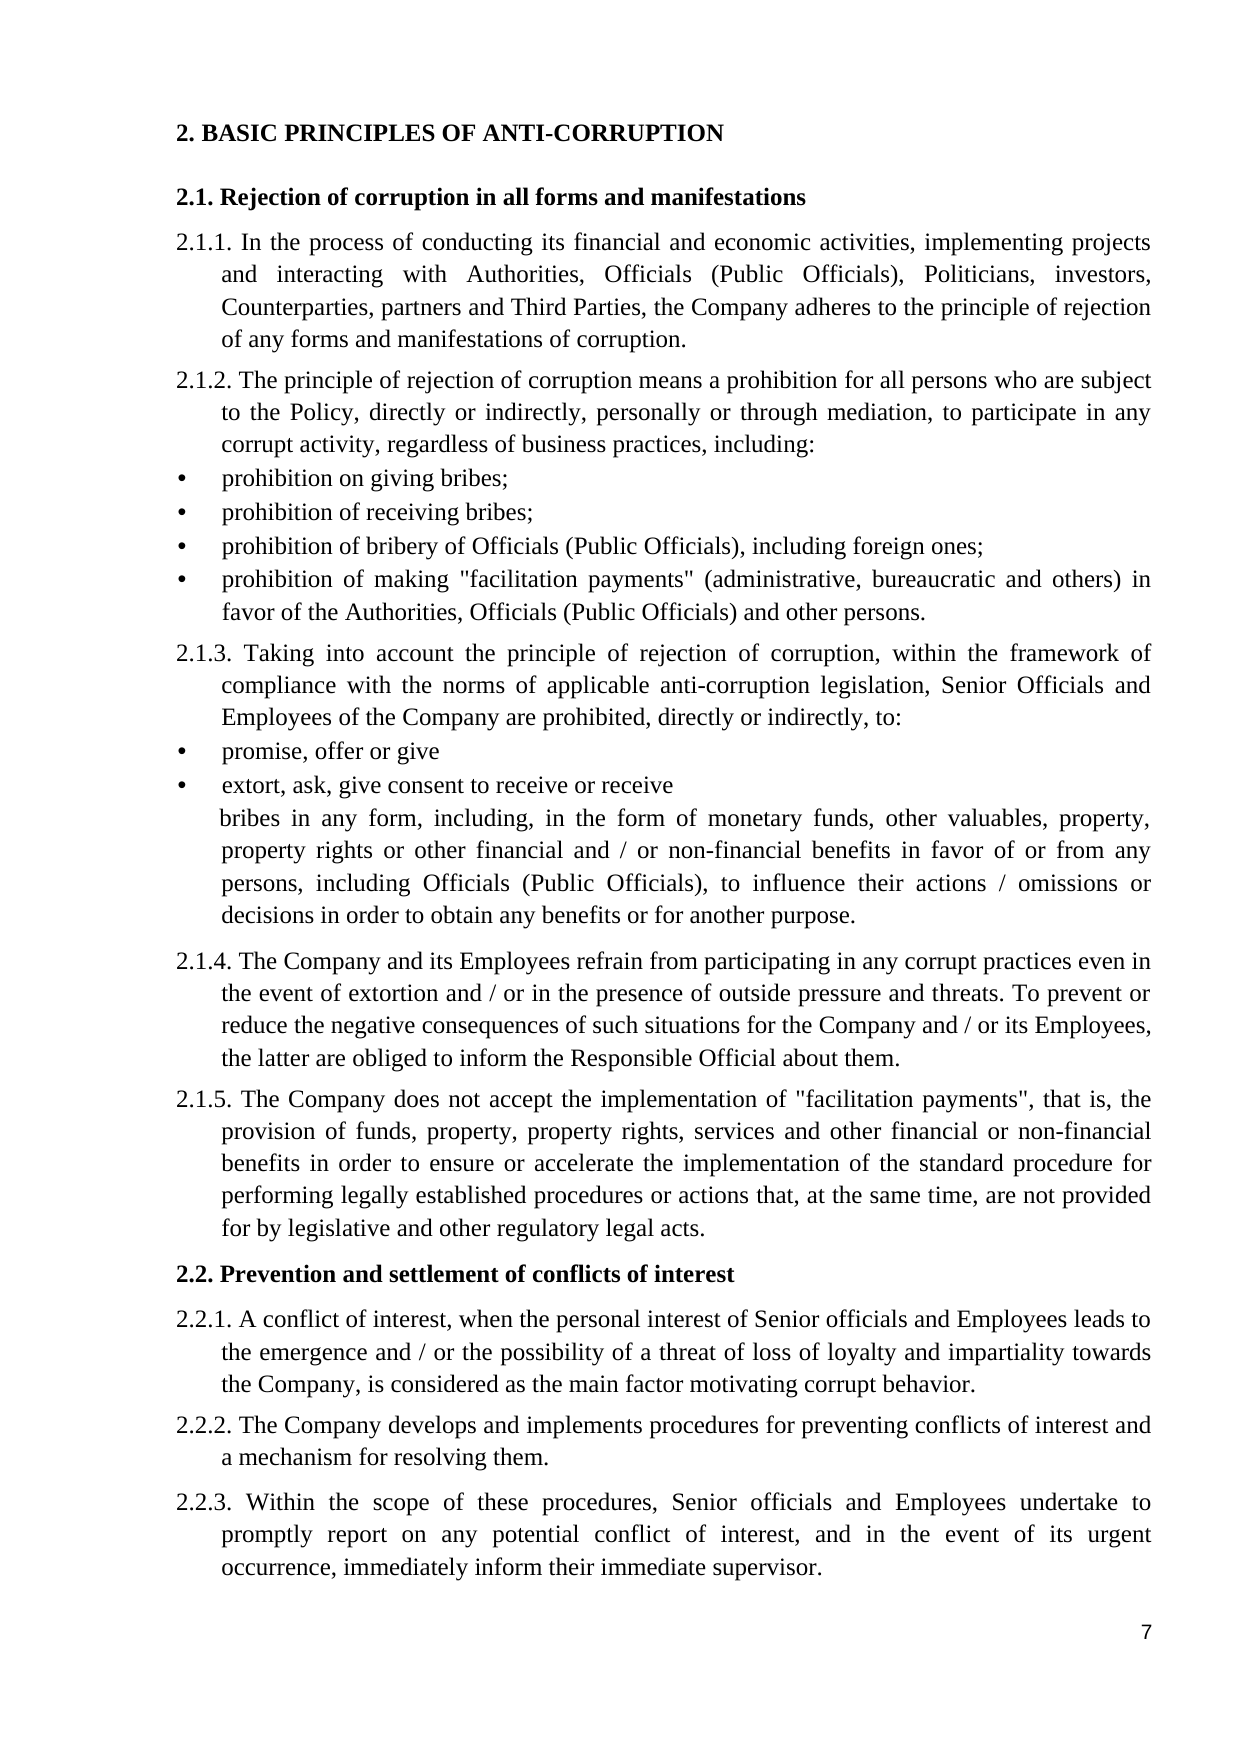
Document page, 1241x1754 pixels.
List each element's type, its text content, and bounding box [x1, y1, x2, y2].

subtitle 2.1. Rejection of corruption in all forms and manifestations [176, 182, 1152, 211]
text 2.1.5. The Company does not accept the implementation of "facilitation payments", that is, the provision of funds, property, property rights, services and other financial or non-financial benefits in order to ensure or accelerate the implementation of the standard procedure for performing legally established procedures or actions that, at the same time, are not provided for by legislative and other regulatory legal acts. [176, 1084, 1152, 1241]
text 2.2.3. Within the scope of these procedures, Senior officials and Employees undertake to promptly report on any potential conflict of interest, and in the event of its urgent occurrence, immediately inform their immediate supervisor. [176, 1487, 1152, 1581]
subtitle 2.2. Prevention and settlement of conflicts of interest [176, 1259, 1152, 1288]
list prohibition of receiving bribes; [177, 497, 1152, 526]
subtitle 2. BASIC PRINCIPLES OF ANTI-CORRUPTION [176, 118, 1152, 147]
text 2.1.2. The principle of rejection of corruption means a prohibition for all persons who are subject to the Policy, directly or indirectly, personally or through mediation, to participate in any corrupt activity, regardless of business practices, including: [176, 365, 1152, 458]
text 2.1.3. Taking into account the principle of rejection of corruption, within the framework of compliance with the norms of applicable anti-corruption legislation, Senior Officials and Employees of the Company are prohibited, directly or indirectly, to: [176, 638, 1152, 731]
text 2.2.2. The Company develops and implements procedures for preventing conflicts of interest and a mechanism for resolving them. [176, 1410, 1152, 1471]
list prohibition of making "facilitation payments" (administrative, bureaucratic and others) in favor of the Authorities, Officials (Public Officials) and other persons. [177, 564, 1152, 626]
list promise, offer or give [177, 736, 1152, 765]
list prohibition of bribery of Officials (Public Officials), including foreign ones; [177, 531, 1152, 559]
list prohibition on giving bribes; [177, 463, 1152, 492]
text 2.2.1. A conflict of interest, when the personal interest of Senior officials and Employees leads to the emergence and / or the possibility of a threat of loss of loyalty and impartiality towards the Company, is considered as the main factor motivating corrupt behavior. [176, 1304, 1152, 1397]
text 2.1.4. The Company and its Employees refrain from participating in any corrupt practices even in the event of extortion and / or in the presence of outside pressure and threats. To prevent or reduce the negative consequences of such situations for the Company and / or its Employees, the latter are obliged to inform the Responsible Official about them. [176, 946, 1152, 1071]
text bribes in any form, including, in the form of monetary funds, other valuables, property, property rights or other financial and / or non-financial benefits in favor of or from any persons, including Officials (Public Officials), to influence their actions / omissions or decisions in order to obtain any benefits or for another purpose. [176, 803, 1152, 929]
text 2.1.1. In the process of conducting its financial and economic activities, implementing projects and interacting with Authorities, Officials (Public Officials), Politicians, investors, Counterparties, partners and Third Parties, the Company adheres to the principle of rejection of any forms and manifestations of corruption. [176, 227, 1152, 353]
list extort, ask, give consent to receive or receive [177, 770, 1152, 798]
